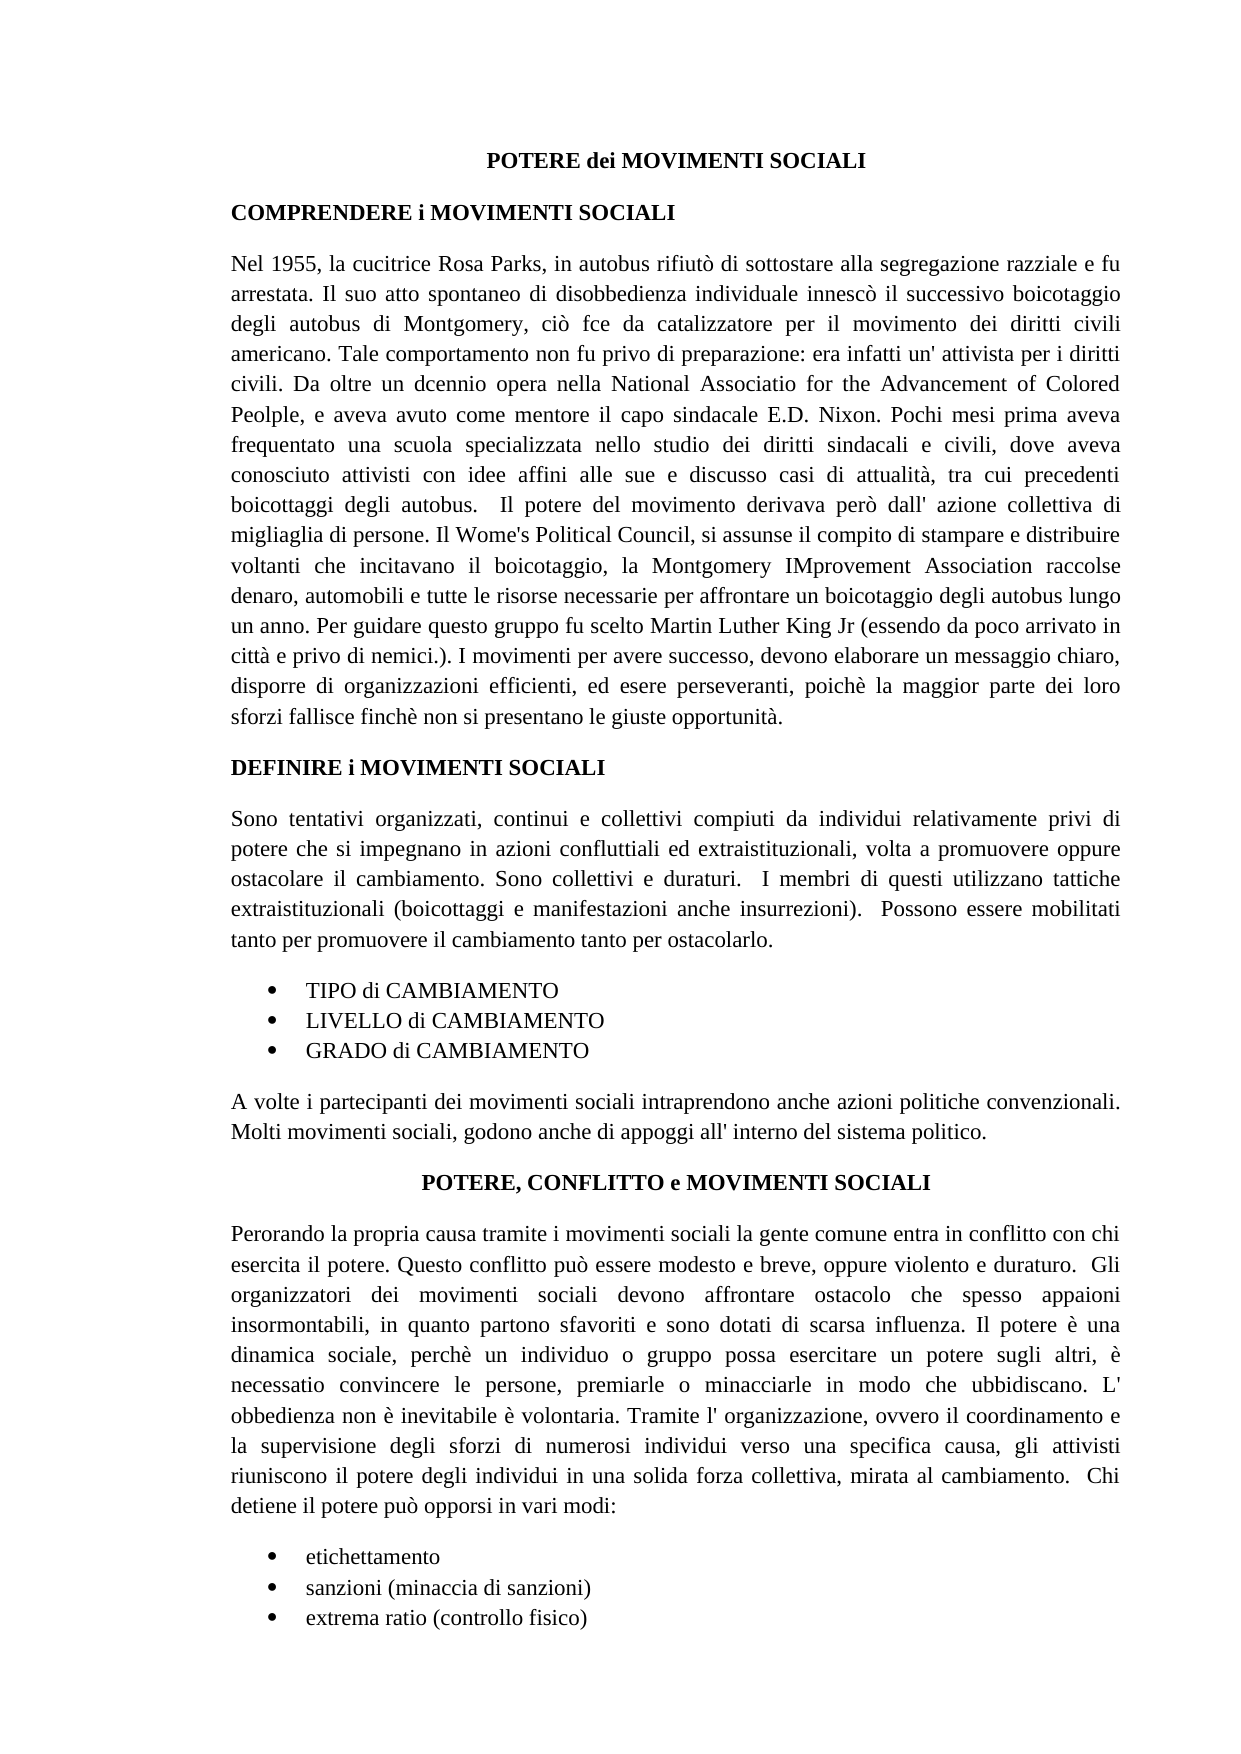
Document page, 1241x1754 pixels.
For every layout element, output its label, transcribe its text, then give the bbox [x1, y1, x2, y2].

list sanzioni (minaccia di sanzioni) [268, 1574, 1122, 1600]
text Nel 1955, la cucitrice Rosa Parks, in autobus rifiutò di sottostare alla segregazione razziale e fu arrestata. Il suo atto spontaneo di disobbedienza individuale innescò il successivo boicotaggio degli autobus di Montgomery, ciò fce da catalizzatore per il movimento dei diritti civili americano. Tale comportamento non fu privo di preparazione: era infatti un' attivista per i diritti civili. Da oltre un dcennio opera nella National Associatio for the Advancement of Colored Peolple, e aveva avuto come mentore il capo sindacale E.D. Nixon. Pochi mesi prima aveva frequentato una scuola specializzata nello studio dei diritti sindacali e civili, dove aveva conosciuto attivisti con idee affini alle sue e discusso casi di attualità, tra cui precedenti boicottaggi degli autobus. Il potere del movimento derivava però dall' azione collettiva di migliaglia di persone. Il Wome's Political Council, si assunse il compito di stampare e distribuire voltanti che incitavano il boicotaggio, la Montgomery IMprovement Association raccolse denaro, automobili e tutte le risorse necessarie per affrontare un boicotaggio degli autobus lungo un anno. Per guidare questo gruppo fu scelto Martin Luther King Jr (essendo da poco arrivato in città e privo di nemici.). I movimenti per avere successo, devono elaborare un messaggio chiaro, disporre di organizzazioni efficienti, ed esere perseveranti, poichè la maggior parte dei loro sforzi fallisce finchè non si presentano le giuste opportunità. [231, 250, 1122, 729]
list etichettamento [268, 1543, 1122, 1570]
list TIPO di CAMBIAMENTO [268, 977, 1122, 1003]
text Sono tentativi organizzati, continui e collettivi compiuti da individui relativamente privi di potere che si impegnano in azioni confluttiali ed extraistituzionali, volta a promuovere oppure ostacolare il cambiamento. Sono collettivi e duraturi. I membri di questi utilizzano tattiche extraistituzionali (boicottaggi e manifestazioni anche insurrezioni). Possono essere mobilitati tanto per promuovere il cambiamento tanto per ostacolarlo. [231, 805, 1122, 952]
list LIVELLO di CAMBIAMENTO [268, 1007, 1122, 1033]
text Perorando la propria causa tramite i movimenti sociali la gente comune entra in conflitto con chi esercita il potere. Questo conflitto può essere modesto e breve, oppure violento e duraturo. Gli organizzatori dei movimenti sociali devono affrontare ostacolo che spesso appaioni insormontabili, in quanto partono sfavoriti e sono dotati di scarsa influenza. Il potere è una dinamica sociale, perchè un individuo o gruppo possa esercitare un potere sugli altri, è necessatio convincere le persone, premiarle o minacciarle in modo che ubbidiscano. L' obbedienza non è inevitabile è volontaria. Tramite l' organizzazione, ovvero il coordinamento e la supervisione degli sforzi di numerosi individui verso una specifica causa, gli attivisti riuniscono il potere degli individui in una solida forza collettiva, mirata al cambiamento. Chi detiene il potere può opporsi in vari modi: [231, 1221, 1122, 1519]
list extrema ratio (controllo fisico) [268, 1604, 1122, 1630]
text POTERE dei MOVIMENTI SOCIALI [231, 148, 1122, 174]
list GRADO di CAMBIAMENTO [268, 1037, 1122, 1063]
text POTERE, CONFLITTO e MOVIMENTI SOCIALI [231, 1169, 1122, 1196]
text COMPRENDERE i MOVIMENTI SOCIALI [231, 199, 1122, 225]
text DEFINIRE i MOVIMENTI SOCIALI [231, 754, 1122, 780]
text A volte i partecipanti dei movimenti sociali intraprendono anche azioni politiche convenzionali. Molti movimenti sociali, godono anche di appoggi all' interno del sistema politico. [231, 1088, 1122, 1145]
